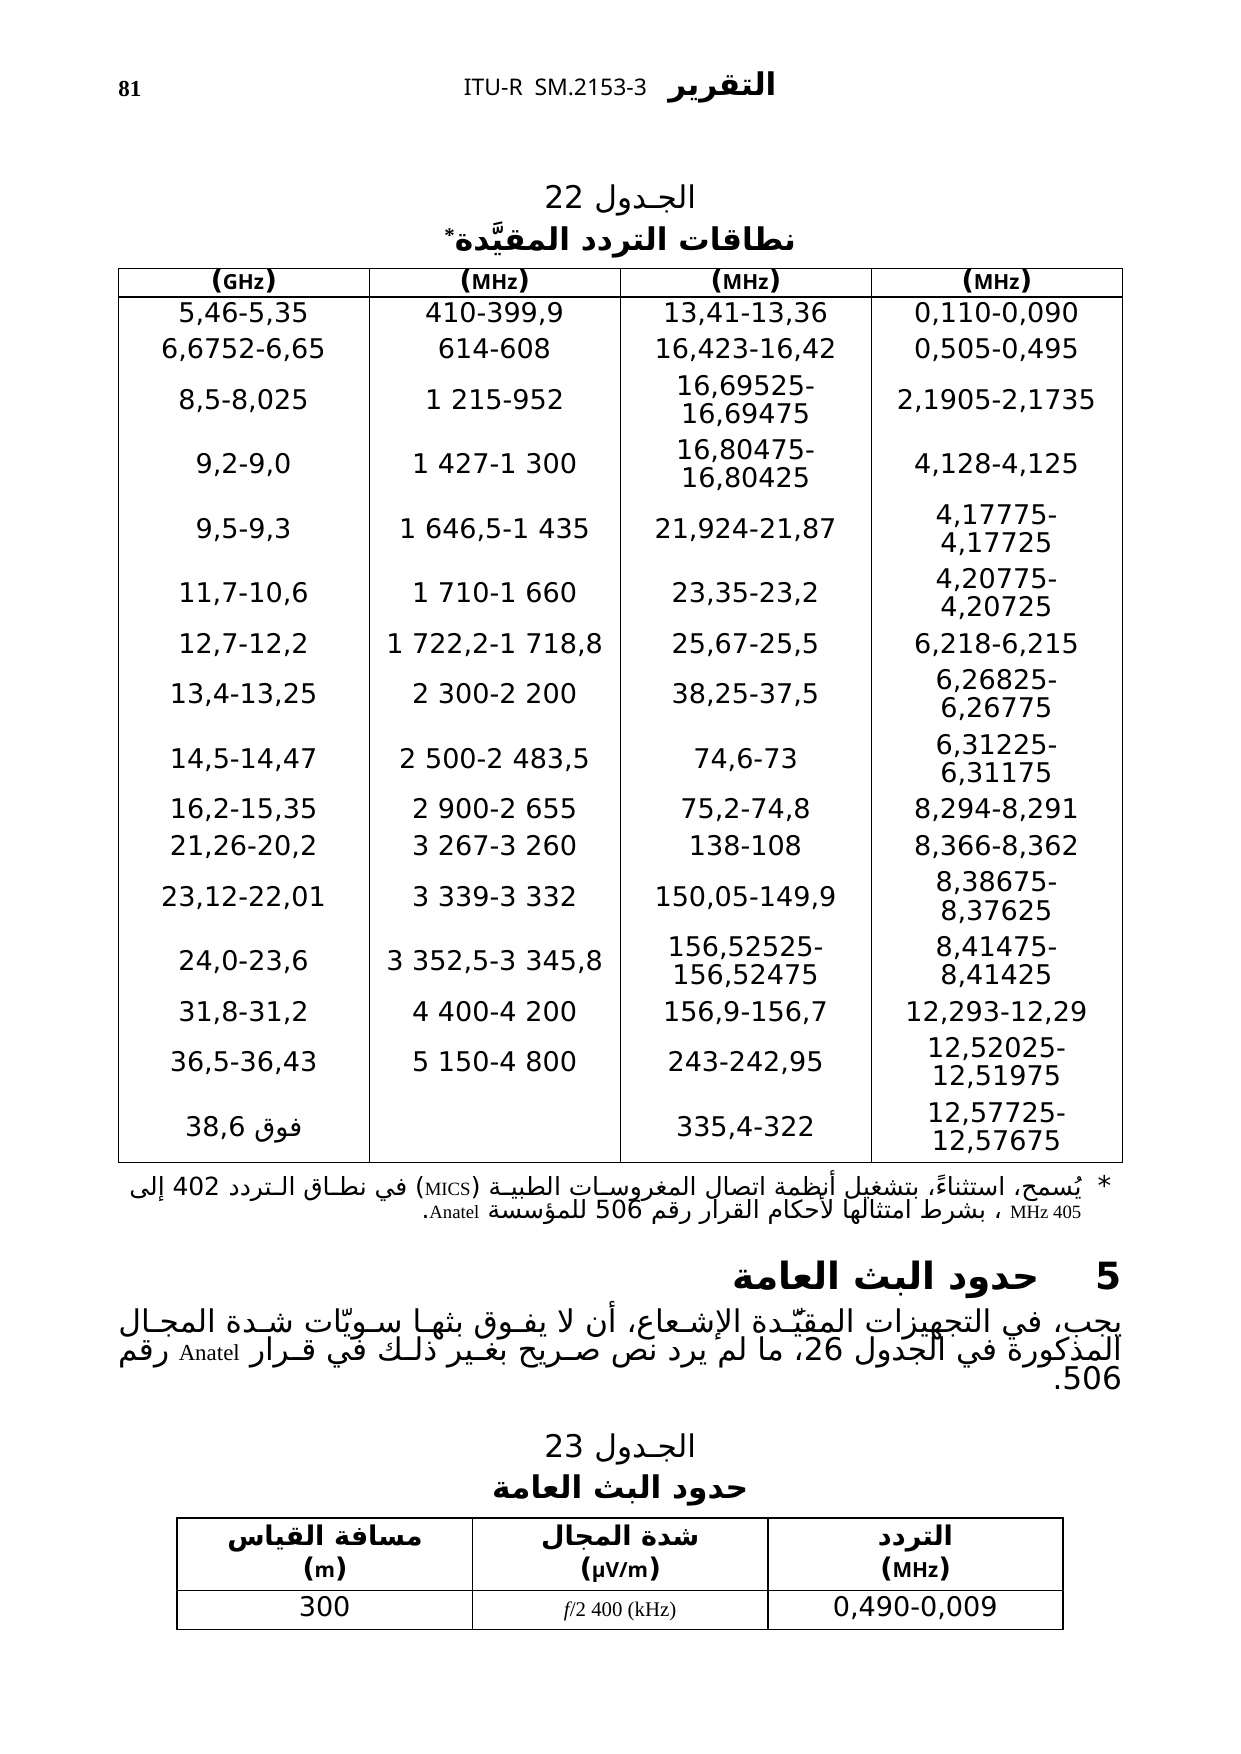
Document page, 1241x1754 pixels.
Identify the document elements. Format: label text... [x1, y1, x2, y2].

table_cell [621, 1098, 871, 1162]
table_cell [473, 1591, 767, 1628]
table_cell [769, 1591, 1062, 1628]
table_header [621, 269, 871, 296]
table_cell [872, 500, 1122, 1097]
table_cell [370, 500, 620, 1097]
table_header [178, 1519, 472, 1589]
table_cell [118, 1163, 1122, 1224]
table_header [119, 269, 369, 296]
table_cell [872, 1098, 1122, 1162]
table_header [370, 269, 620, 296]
title حدود البث العامة [118, 1476, 1122, 1504]
text يجب، في التجهيزات المقيَّدة الإشعاع، أن لا يفوق بثها سويّات شدة المجال المذكورة في الجدول 26، ما لم يرد نص صريح بغير ذلك في قرار Anatel رقم 506. [118, 1309, 1122, 1396]
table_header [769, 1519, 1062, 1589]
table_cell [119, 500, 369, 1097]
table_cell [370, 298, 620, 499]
subtitle 5 حدود البث العامة [118, 1262, 1122, 1297]
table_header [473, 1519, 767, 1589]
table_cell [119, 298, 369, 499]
text الجـدول 23 [118, 1434, 1122, 1463]
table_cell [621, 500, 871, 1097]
text الجـدول 22 [118, 185, 1122, 214]
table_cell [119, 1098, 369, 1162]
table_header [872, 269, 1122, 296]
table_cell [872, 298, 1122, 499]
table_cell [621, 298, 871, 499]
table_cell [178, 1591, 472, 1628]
title نطاقات التردد المقيَّدة* [623, 227, 1122, 256]
title نطاقات التردد المقيَّدة* [118, 227, 649, 256]
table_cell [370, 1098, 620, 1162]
